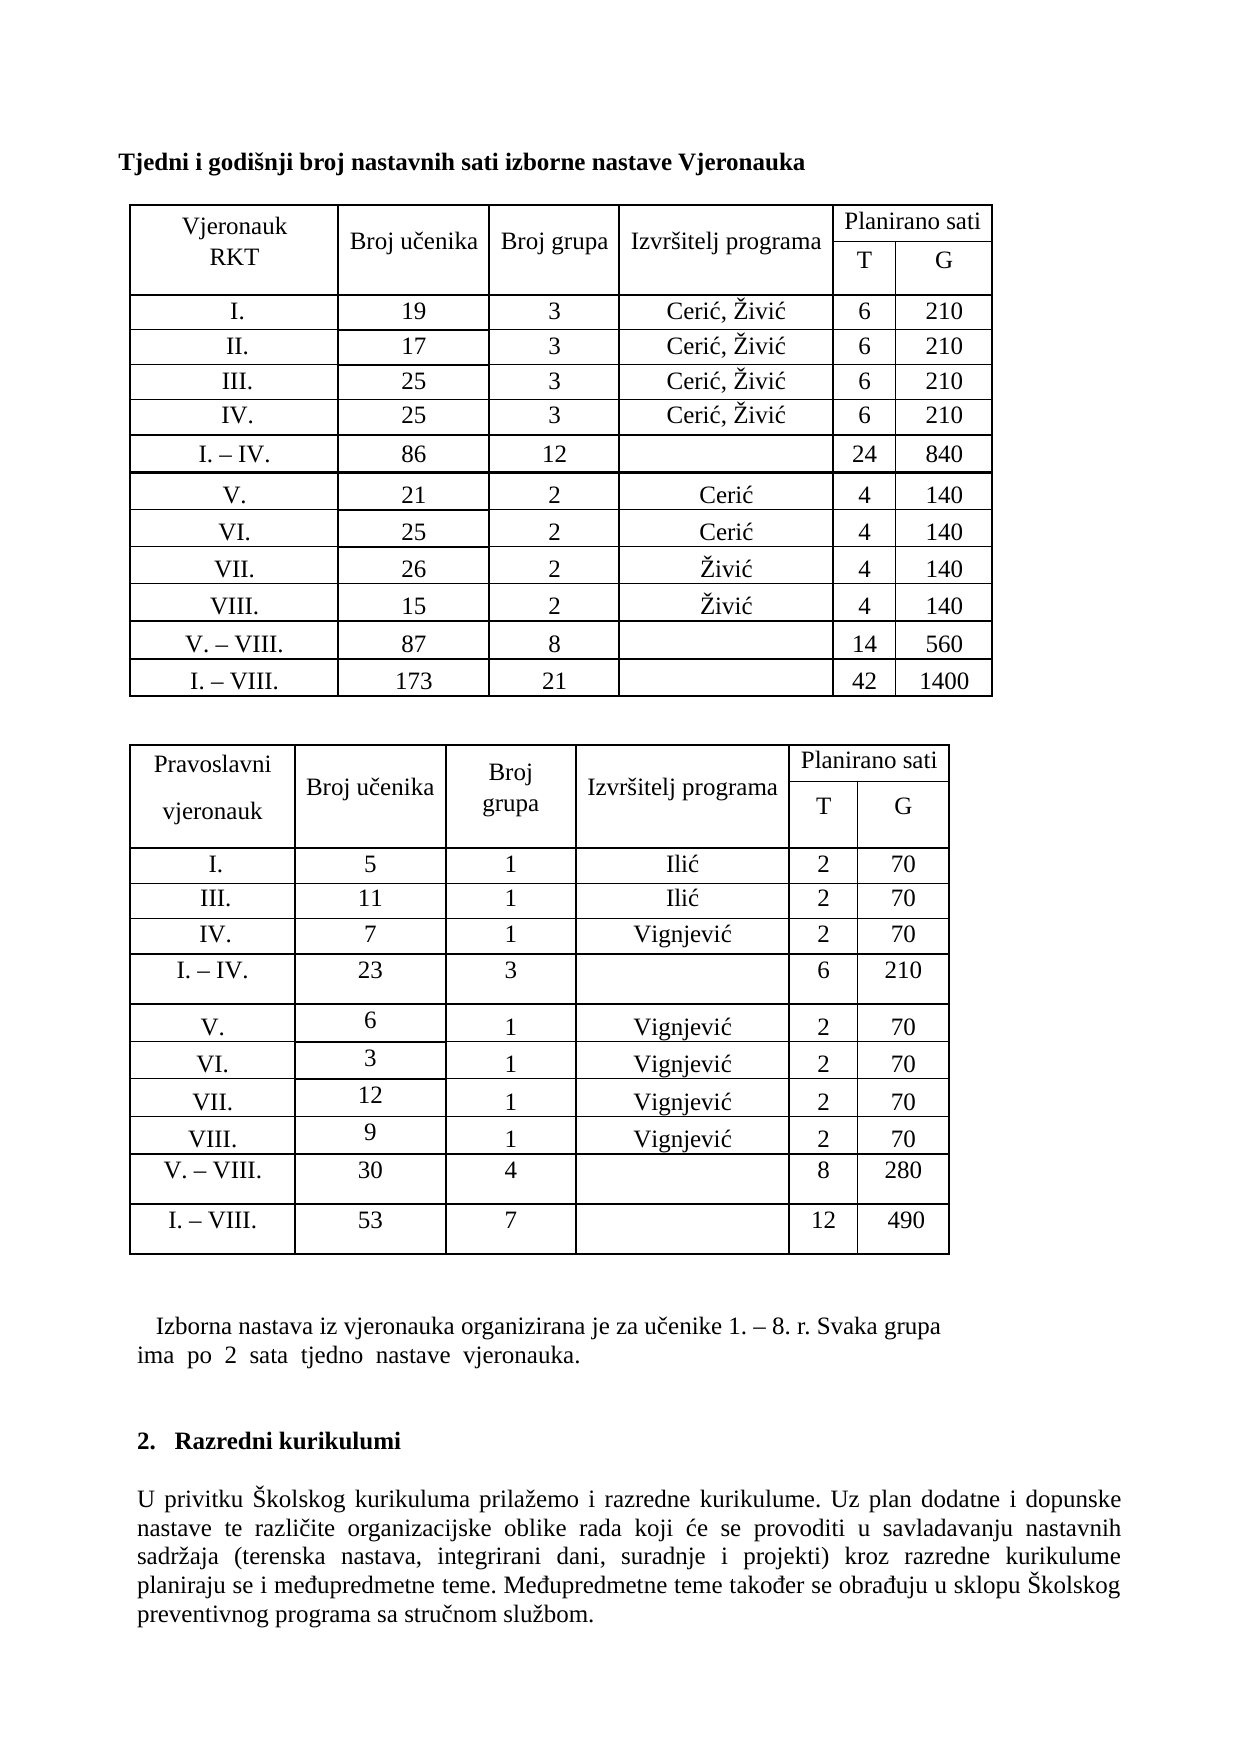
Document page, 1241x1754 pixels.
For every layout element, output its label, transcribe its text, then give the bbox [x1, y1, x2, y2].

table_cell III. [131, 884, 294, 918]
table_cell [620, 660, 832, 694]
table_cell 19 [339, 296, 488, 329]
table_cell Ilić [577, 884, 788, 918]
table_cell 1 [447, 849, 575, 882]
table_cell 6 [790, 955, 857, 1003]
table_cell 12 [790, 1205, 857, 1253]
table_cell 210 [896, 296, 991, 329]
table_cell Živić [620, 547, 832, 583]
text ima po 2 sata tjedno nastave vjeronauka. [137, 1340, 1122, 1369]
table_cell 2 [790, 1005, 857, 1041]
table_cell 17 [339, 331, 488, 364]
table_cell Ilić [577, 849, 788, 882]
table_cell 140 [896, 474, 991, 509]
table_cell G [858, 782, 948, 847]
table_cell G [896, 242, 991, 294]
table_cell 2 [490, 474, 618, 509]
table_cell I. – VIII. [131, 1205, 294, 1253]
table_cell 140 [896, 547, 991, 583]
table_cell 87 [339, 622, 488, 657]
table_header Vjeronauk RKT [131, 206, 337, 294]
table_cell 2 [490, 510, 618, 546]
table_cell [577, 955, 788, 1003]
table_header Broj učenika [339, 206, 488, 294]
table_cell 4 [834, 547, 895, 583]
table_cell V. – VIII. [131, 1155, 294, 1203]
table_cell 6 [296, 1005, 445, 1041]
table_cell 140 [896, 510, 991, 546]
table_cell 2 [490, 584, 618, 620]
table_cell 2 [790, 1042, 857, 1078]
table_cell 70 [858, 849, 948, 882]
table_cell VII. [131, 547, 337, 583]
table_cell 7 [447, 1205, 575, 1253]
table_cell Cerić [620, 510, 832, 546]
table_cell 2 [490, 547, 618, 583]
table_cell 26 [339, 548, 488, 583]
table_cell Cerić [620, 474, 832, 509]
table_cell T [790, 782, 857, 847]
table_header Planirano sati [834, 206, 991, 241]
table_cell Cerić, Živić [620, 365, 832, 399]
table_cell [577, 1155, 788, 1203]
table_cell II. [131, 330, 337, 364]
table_cell 210 [858, 955, 948, 1003]
text Tjedni i godišnji broj nastavnih sati izborne nastave Vjeronauka [118, 147, 1122, 176]
table_cell 70 [858, 919, 948, 953]
table_header Broj grupa [447, 746, 575, 847]
table_cell 8 [490, 622, 618, 657]
table_cell 6 [834, 330, 895, 364]
table_cell 53 [296, 1205, 445, 1253]
table_cell 1 [447, 1042, 575, 1078]
table_cell 12 [296, 1080, 445, 1116]
table_cell 2 [790, 884, 857, 918]
table_cell III. [131, 365, 337, 399]
table_cell 1 [447, 919, 575, 953]
table_cell 2 [790, 1079, 857, 1116]
table_header Pravoslavni vjeronauk [131, 746, 294, 847]
table_cell 3 [490, 400, 618, 434]
table_cell T [834, 242, 895, 294]
table_cell 8 [790, 1155, 857, 1203]
table_cell 1 [447, 884, 575, 918]
table_cell 1 [447, 1117, 575, 1153]
table_header Planirano sati [790, 746, 948, 781]
table_cell 2 [790, 1117, 857, 1153]
table_header Broj učenika [296, 746, 445, 847]
table_cell 30 [296, 1155, 445, 1203]
text Izborna nastava iz vjeronauka organizirana je za učenike 1. – 8. r. Svaka grupa [137, 1311, 1122, 1340]
table_cell 6 [834, 365, 895, 399]
table_cell 4 [447, 1155, 575, 1203]
table_cell 210 [896, 400, 991, 434]
table_cell 42 [834, 660, 895, 694]
table_cell 21 [490, 660, 618, 694]
table_cell IV. [131, 400, 337, 434]
table_cell 6 [834, 400, 895, 434]
table_cell 25 [339, 511, 488, 546]
table_cell VII. [131, 1079, 294, 1116]
table_cell 3 [490, 296, 618, 329]
table_cell 2 [790, 919, 857, 953]
table_cell IV. [131, 919, 294, 953]
table_cell 70 [858, 1079, 948, 1116]
table_cell 1 [447, 1005, 575, 1041]
table_cell 2 [790, 849, 857, 882]
list Razredni kurikulumi [137, 1426, 1122, 1455]
table_cell 3 [296, 1043, 445, 1078]
table_cell V. [131, 1005, 294, 1041]
table_header Izvršitelj programa [620, 206, 832, 294]
table_cell 11 [296, 884, 445, 918]
table_cell 23 [296, 955, 445, 1003]
table_cell 70 [858, 884, 948, 918]
table_cell 7 [296, 919, 445, 953]
table_cell VI. [131, 1042, 294, 1078]
table_cell Živić [620, 584, 832, 620]
table_cell I. [131, 849, 294, 882]
table_cell 6 [834, 296, 895, 329]
table_cell I. [131, 296, 337, 329]
table_cell 5 [296, 849, 445, 882]
table_cell VI. [131, 510, 337, 546]
table_cell [620, 622, 832, 657]
table_cell I. – VIII. [131, 660, 337, 694]
table_cell 3 [490, 365, 618, 399]
table_cell 70 [858, 1117, 948, 1153]
table_cell 21 [339, 474, 488, 509]
table_cell VIII. [131, 584, 337, 620]
table_header Izvršitelj programa [577, 746, 788, 847]
table_cell 4 [834, 510, 895, 546]
table_cell 25 [339, 400, 488, 434]
text U privitku Školskog kurikuluma prilažemo i razredne kurikulume. Uz plan dodatne i dopunske nastave te različite organizacijske oblike rada koji će se provoditi u savladavanju nastavnih sadržaja (terenska nastava, integrirani dani, suradnje i projekti) kroz razredne kurikulume planiraju se i međupredmetne teme. Međupredmetne teme također se obrađuju u sklopu Školskog preventivnog programa sa stručnom službom. [137, 1484, 1122, 1628]
table_cell 140 [896, 584, 991, 620]
table_cell Vignjević [577, 1117, 788, 1153]
table_cell 280 [858, 1155, 948, 1203]
table_cell 210 [896, 330, 991, 364]
table_cell VIII. [131, 1117, 294, 1153]
table_cell 24 [834, 436, 895, 471]
table_cell 70 [858, 1042, 948, 1078]
table_cell 560 [896, 622, 991, 657]
table_cell [620, 436, 832, 471]
table_cell 173 [339, 660, 488, 694]
table_cell 15 [339, 584, 488, 620]
table_cell 210 [896, 365, 991, 399]
table_cell I. – IV. [131, 955, 294, 1003]
table_cell 4 [834, 474, 895, 509]
table_cell V. – VIII. [131, 622, 337, 657]
table_cell 86 [339, 436, 488, 471]
table_cell 3 [490, 330, 618, 364]
table_header Broj grupa [490, 206, 618, 294]
table_cell V. [131, 474, 337, 509]
table_cell 70 [858, 1005, 948, 1041]
table_cell Vignjević [577, 1079, 788, 1116]
table_cell 490 [858, 1205, 948, 1253]
table_cell Cerić, Živić [620, 296, 832, 329]
table_cell Vignjević [577, 1005, 788, 1041]
table_cell 1 [447, 1079, 575, 1116]
table_cell 4 [834, 584, 895, 620]
table_cell 14 [834, 622, 895, 657]
table_cell Vignjević [577, 1042, 788, 1078]
table_cell I. – IV. [131, 436, 337, 471]
table_cell Cerić, Živić [620, 330, 832, 364]
table_cell 9 [296, 1117, 445, 1153]
table_cell 3 [447, 955, 575, 1003]
table_cell 12 [490, 436, 618, 471]
table_cell [577, 1205, 788, 1253]
table_cell Vignjević [577, 919, 788, 953]
table_cell 1400 [896, 660, 991, 694]
table_cell Cerić, Živić [620, 400, 832, 434]
table_cell 25 [339, 366, 488, 399]
table_cell 840 [896, 436, 991, 471]
